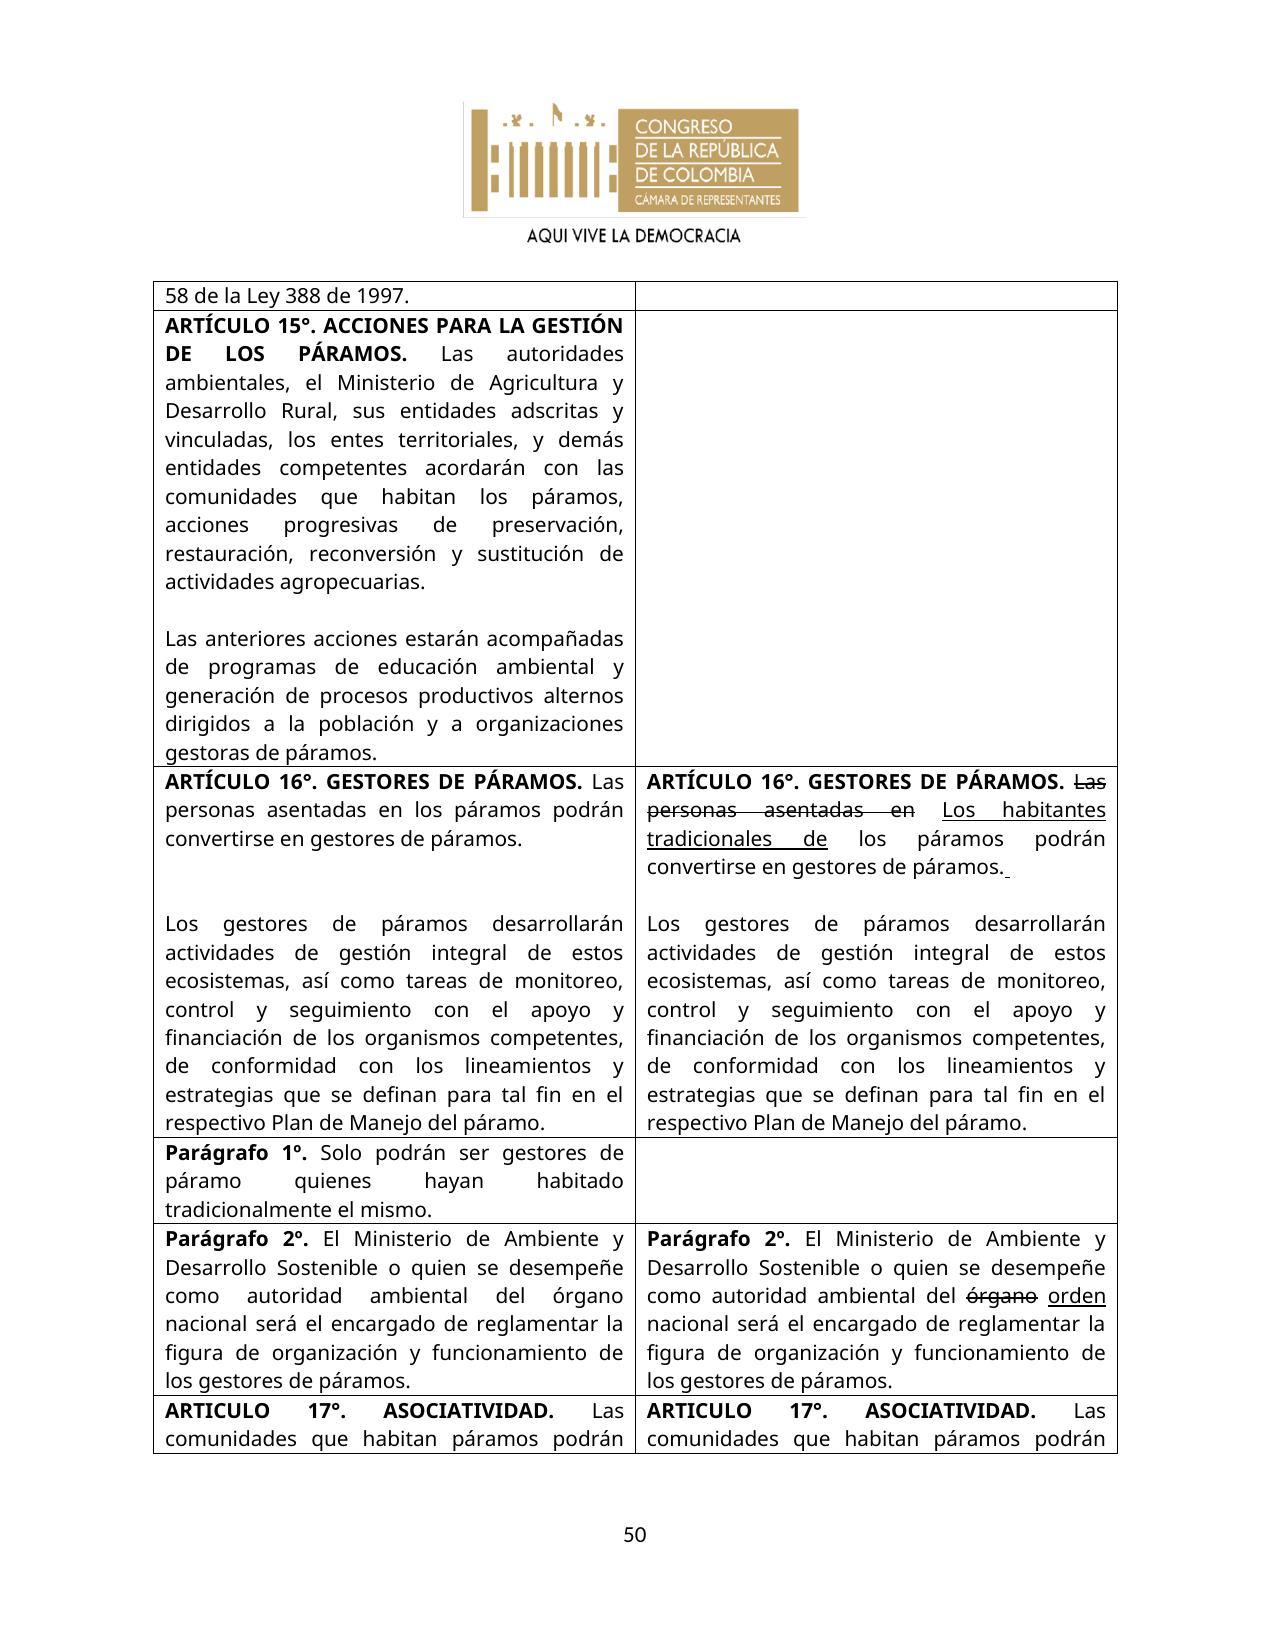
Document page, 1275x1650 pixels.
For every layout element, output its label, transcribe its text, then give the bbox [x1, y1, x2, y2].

table_cell ARTÍCULO 15°. ACCIONES PARA LA GESTIÓN DE LOS PÁRAMOS. Las autoridades ambientales, el Ministerio de Agricultura y Desarrollo Rural, sus entidades adscritas y vinculadas, los entes territoriales, y demás entidades competentes acordarán con las comunidades que habitan los páramos, acciones progresivas de preservación, restauración, reconversión y sustitución de actividades agropecuarias. Las anteriores acciones estarán acompañadas de programas de educación ambiental y generación de procesos productivos alternos dirigidos a la población y a organizaciones gestoras de páramos. [154, 311, 635, 766]
table_cell ARTÍCULO 16°. GESTORES DE PÁRAMOS. Las personas asentadas en los páramos podrán convertirse en gestores de páramos. Los gestores de páramos desarrollarán actividades de gestión integral de estos ecosistemas, así como tareas de monitoreo, control y seguimiento con el apoyo y financiación de los organismos competentes, de conformidad con los lineamientos y estrategias que se definan para tal fin en el respectivo Plan de Manejo del páramo. [154, 767, 635, 1137]
table_cell Parágrafo 2º. El Ministerio de Ambiente y Desarrollo Sostenible o quien se desempeñe como autoridad ambiental del órgano orden nacional será el encargado de reglamentar la figura de organización y funcionamiento de los gestores de páramos. [636, 1224, 1117, 1395]
picture [462, 101, 807, 248]
table_cell Parágrafo 1º. Solo podrán ser gestores de páramo quienes hayan habitado tradicionalmente el mismo. [154, 1138, 635, 1223]
table_cell [636, 1138, 1117, 1223]
table_cell [636, 282, 1117, 310]
table_cell Parágrafo 2º. El Ministerio de Ambiente y Desarrollo Sostenible o quien se desempeñe como autoridad ambiental del órgano nacional será el encargado de reglamentar la figura de organización y funcionamiento de los gestores de páramos. [154, 1224, 635, 1395]
table_cell [636, 311, 1117, 766]
table_cell ARTÍCULO 16°. GESTORES DE PÁRAMOS. Las personas asentadas en Los habitantes tradicionales de los páramos podrán convertirse en gestores de páramos. Los gestores de páramos desarrollarán actividades de gestión integral de estos ecosistemas, así como tareas de monitoreo, control y seguimiento con el apoyo y financiación de los organismos competentes, de conformidad con los lineamientos y estrategias que se definan para tal fin en el respectivo Plan de Manejo del páramo. [636, 767, 1117, 1137]
